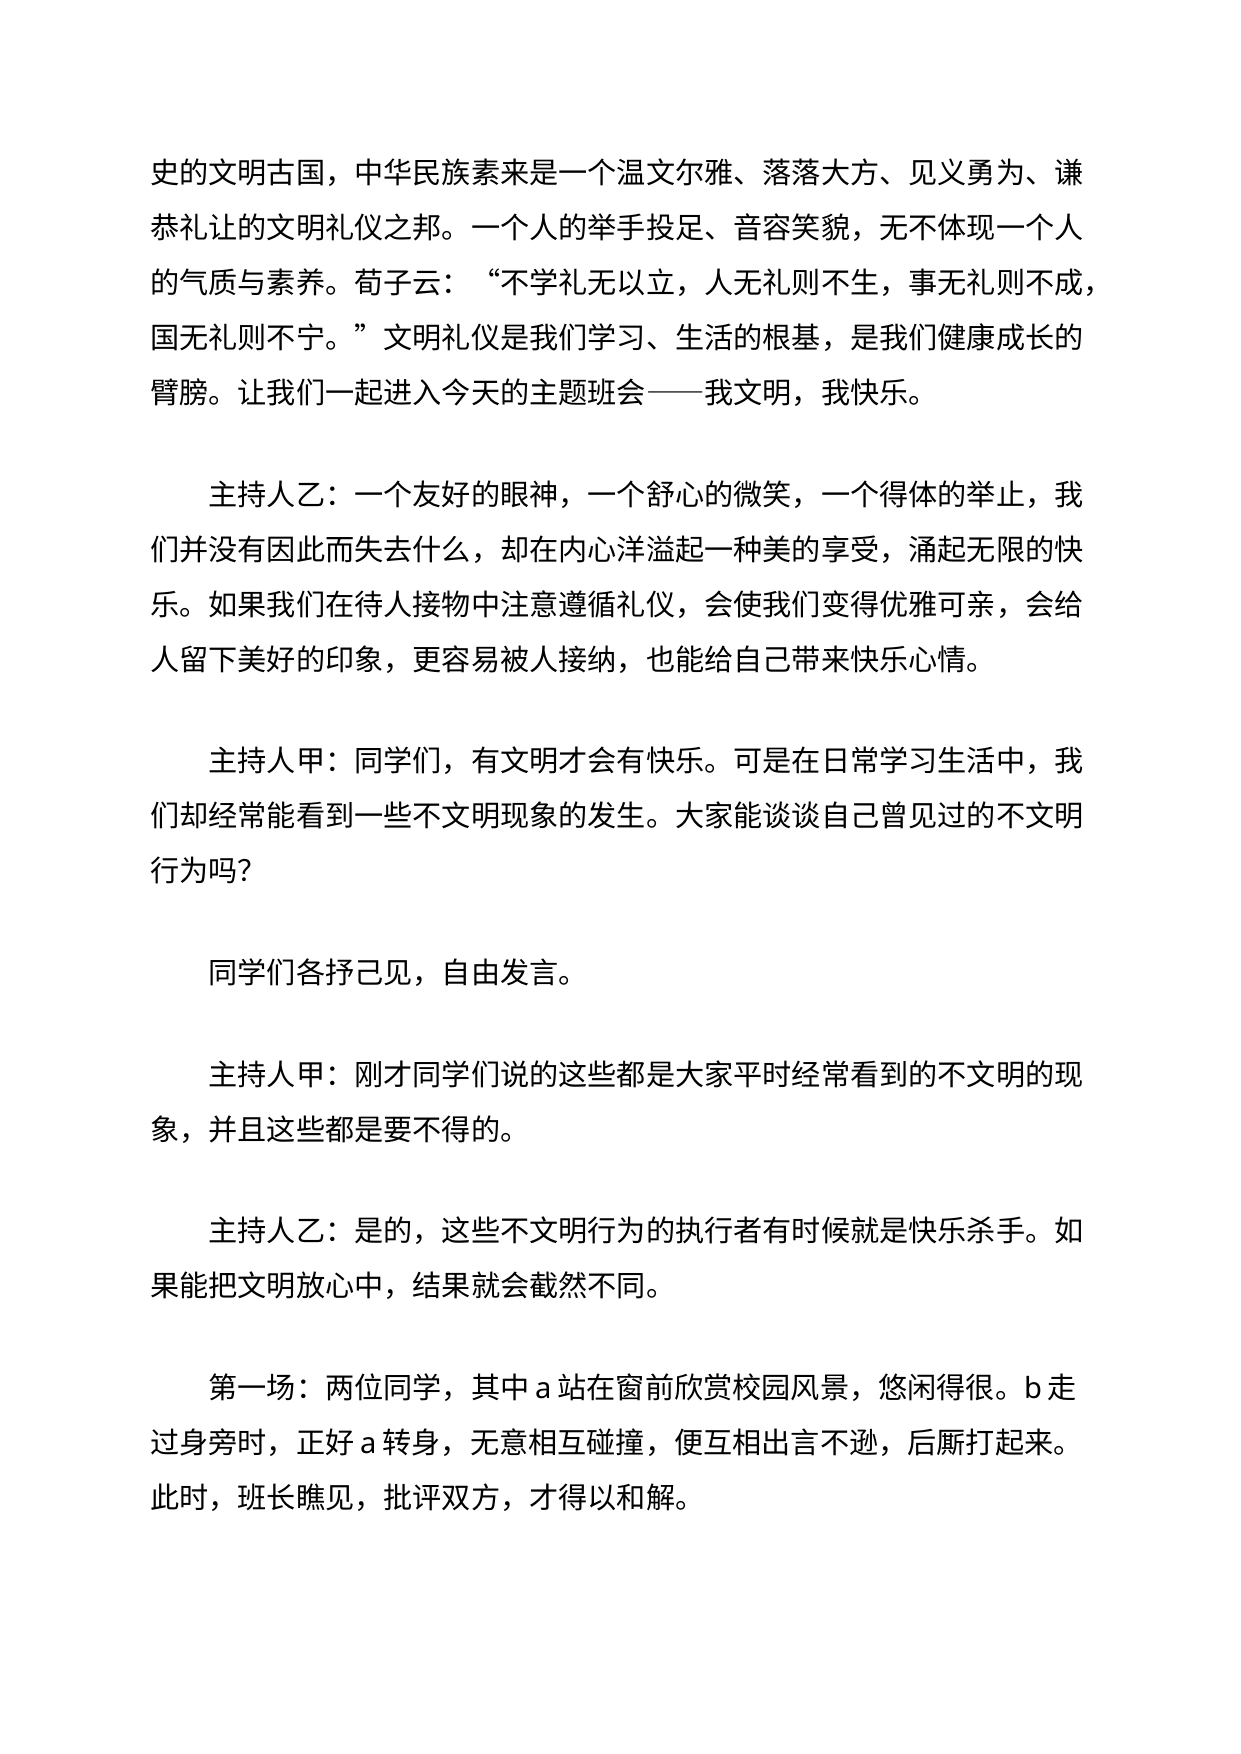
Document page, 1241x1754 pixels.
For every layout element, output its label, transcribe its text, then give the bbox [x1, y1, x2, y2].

text 第一场：两位同学，其中a站在窗前欣赏校园风景，悠闲得很。b走过身旁时，正好a转身，无意相互碰撞，便互相出言不逊，后厮打起来。此时，班长瞧见，批评双方，才得以和解。 [150, 1364, 1090, 1517]
text 主持人甲：刚才同学们说的这些都是大家平时经常看到的不文明的现象，并且这些都是要不得的。 [150, 1051, 1090, 1148]
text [150, 150, 1090, 412]
text 主持人乙：是的，这些不文明行为的执行者有时候就是快乐杀手。如果能把文明放心中，结果就会截然不同。 [150, 1208, 1090, 1305]
text 主持人甲：同学们，有文明才会有快乐。可是在日常学习生活中，我们却经常能看到一些不文明现象的发生。大家能谈谈自己曾见过的不文明行为吗？ [150, 738, 1090, 890]
text 主持人乙：一个友好的眼神，一个舒心的微笑，一个得体的举止，我们并没有因此而失去什么，却在内心洋溢起一种美的享受，涌起无限的快乐。如果我们在待人接物中注意遵循礼仪，会使我们变得优雅可亲，会给人留下美好的印象，更容易被人接纳，也能给自己带来快乐心情。 [150, 471, 1090, 678]
text 同学们各抒己见，自由发言。 [150, 949, 1090, 992]
